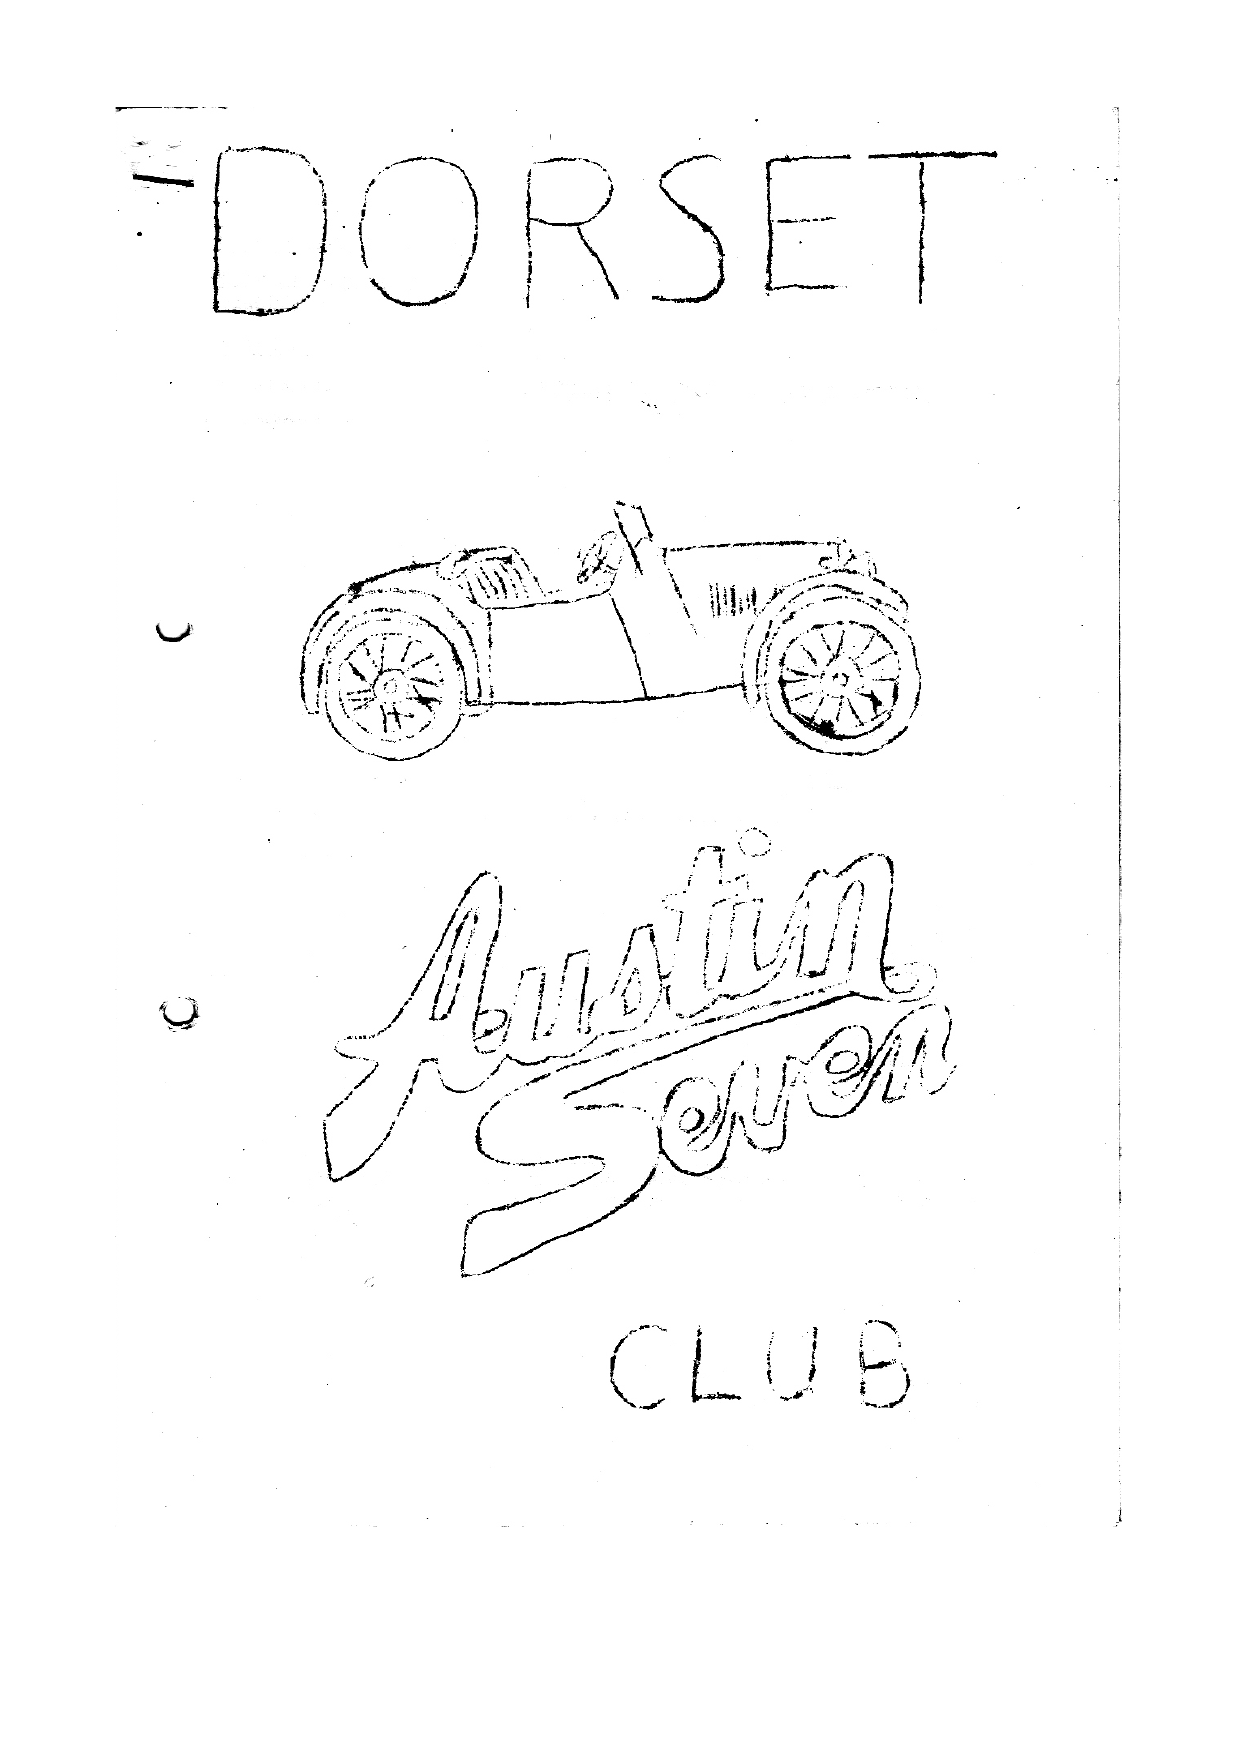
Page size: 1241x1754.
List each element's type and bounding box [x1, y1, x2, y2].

picture [112, 107, 1122, 1522]
